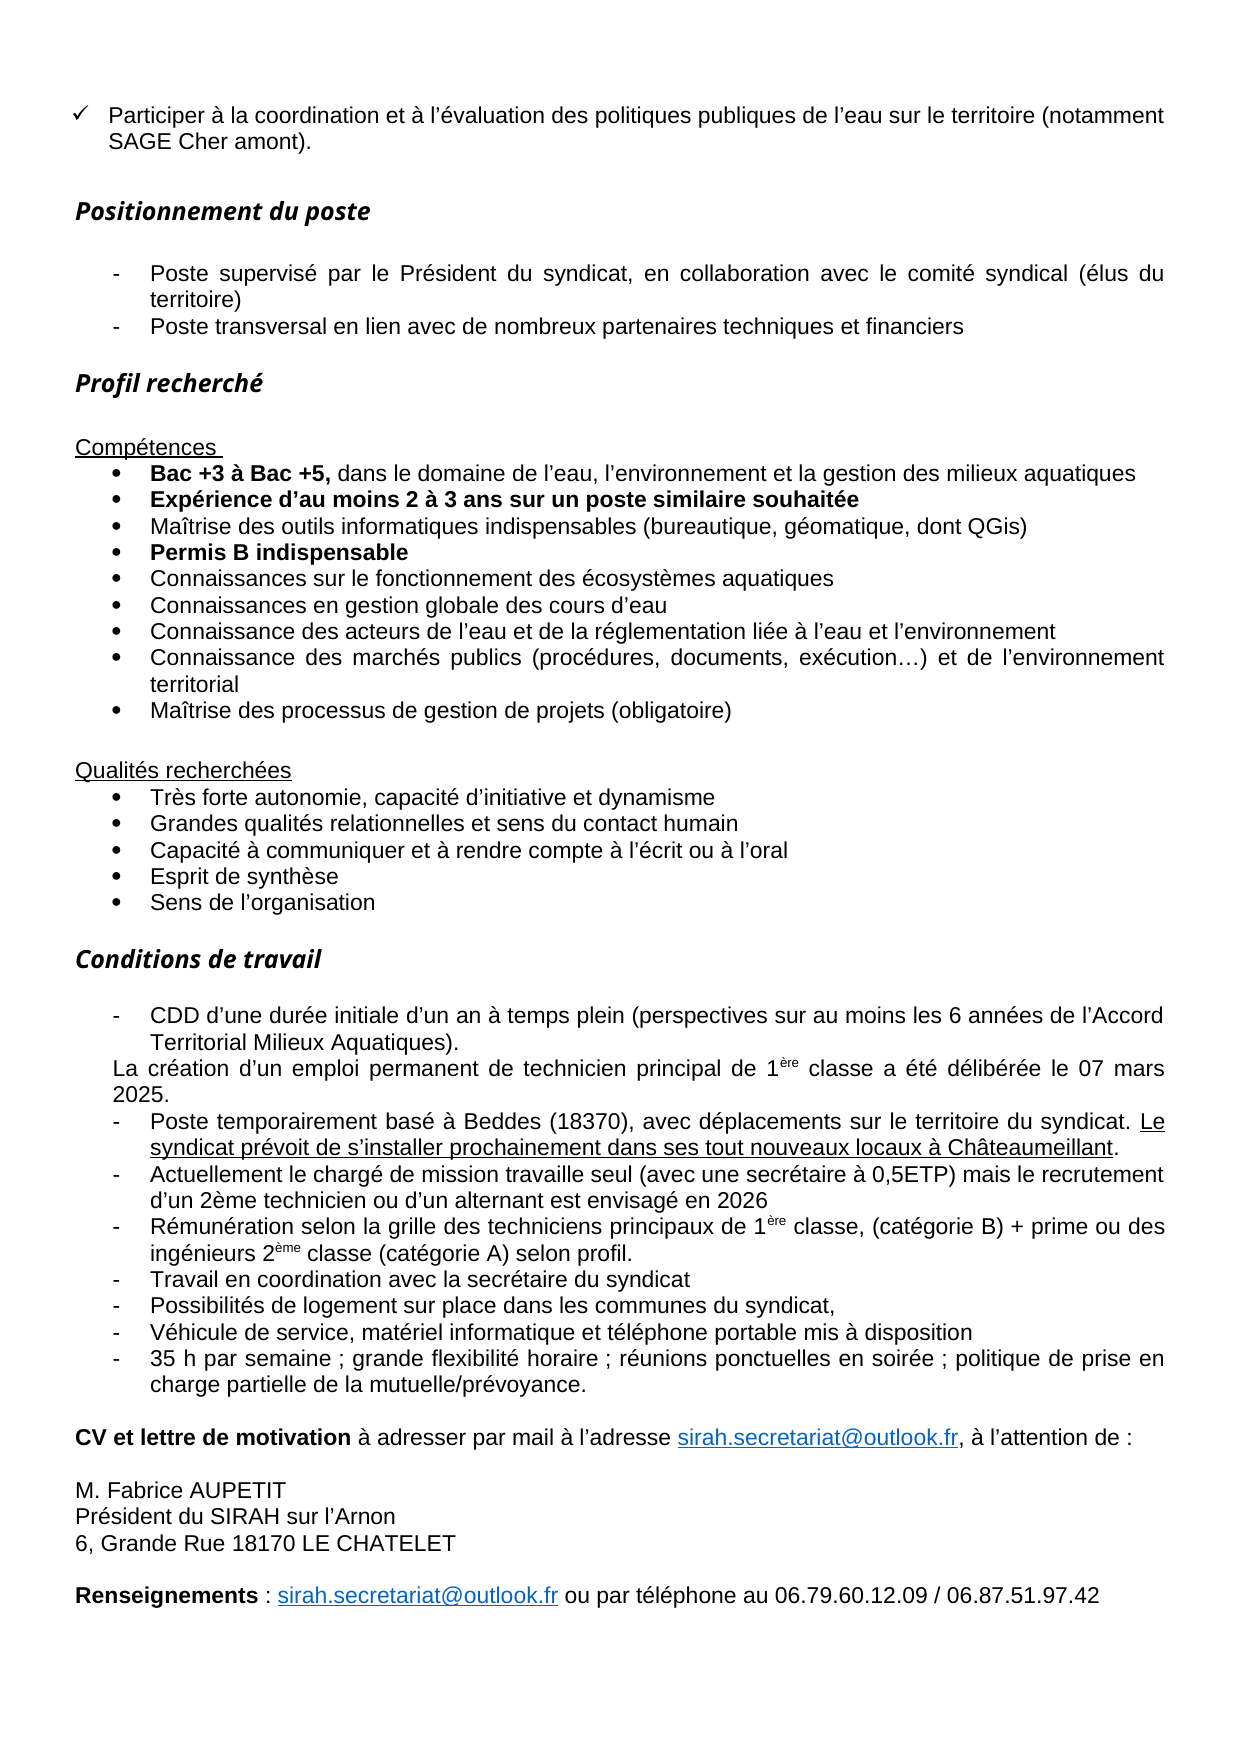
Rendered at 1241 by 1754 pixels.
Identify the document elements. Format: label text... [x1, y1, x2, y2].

text La création d’un emploi permanent de technicien principal de 1ère classe a été délibérée le 07 mars 2025. [112, 1055, 1165, 1108]
list Véhicule de service, matériel informatique et téléphone portable mis à disposition [112, 1319, 1165, 1345]
list Travail en coordination avec la secrétaire du syndicat [112, 1266, 1165, 1292]
text M. Fabrice AUPETIT [75, 1477, 1165, 1503]
list Connaissance des acteurs de l’eau et de la réglementation liée à l’eau et l’environnement [112, 618, 1165, 644]
list Maîtrise des processus de gestion de projets (obligatoire) [112, 697, 1165, 723]
list Grandes qualités relationnelles et sens du contact humain [112, 810, 1165, 837]
list Participer à la coordination et à l’évaluation des politiques publiques de l’eau sur le territoire (notamment SAGE Cher amont). [71, 102, 1165, 154]
list Maîtrise des outils informatiques indispensables (bureautique, géomatique, dont QGis) [112, 513, 1165, 539]
list 35 h par semaine ; grande flexibilité horaire ; réunions ponctuelles en soirée ; politique de prise en charge partielle de la mutuelle/prévoyance. [112, 1345, 1165, 1398]
list Très forte autonomie, capacité d’initiative et dynamisme [112, 784, 1165, 810]
text Profil recherché [75, 365, 1165, 399]
text Compétences [75, 433, 1165, 460]
list Permis B indispensable [112, 539, 1165, 565]
list Connaissance des marchés publics (procédures, documents, exécution…) et de l’environnement territorial [112, 644, 1165, 697]
list CDD d’une durée initiale d’un an à temps plein (perspectives sur au moins les 6 années de l’Accord Territorial Milieux Aquatiques). [112, 1002, 1165, 1055]
text Président du SIRAH sur l’Arnon [75, 1503, 1165, 1529]
list Bac +3 à Bac +5, dans le domaine de l’eau, l’environnement et la gestion des milieux aquatiques [112, 460, 1165, 486]
text 6, Grande Rue 18170 LE CHATELET [75, 1529, 1165, 1556]
list Poste supervisé par le Président du syndicat, en collaboration avec le comité syndical (élus du territoire) [112, 260, 1165, 313]
list Connaissances en gestion globale des cours d’eau [112, 592, 1165, 618]
list Sens de l’organisation [112, 889, 1165, 916]
list Rémunération selon la grille des techniciens principaux de 1ère classe, (catégorie B) + prime ou des ingénieurs 2ème classe (catégorie A) selon profil. [112, 1213, 1165, 1266]
text Conditions de travail [75, 942, 1165, 976]
list Expérience d’au moins 2 à 3 ans sur un poste similaire souhaitée [112, 486, 1165, 513]
list Possibilités de logement sur place dans les communes du syndicat, [112, 1292, 1165, 1319]
list Capacité à communiquer et à rendre compte à l’écrit ou à l’oral [112, 837, 1165, 863]
list Poste transversal en lien avec de nombreux partenaires techniques et financiers [112, 313, 1165, 339]
list Poste temporairement basé à Beddes (18370), avec déplacements sur le territoire du syndicat. Le syndicat prévoit de s’installer prochainement dans ses tout nouveaux locaux à Châteaumeillant. [112, 1108, 1165, 1161]
text Positionnement du poste [75, 193, 1165, 227]
text CV et lettre de motivation à adresser par mail à l’adresse sirah.secretariat@outlook.fr, à l’attention de : [75, 1424, 1165, 1450]
text Renseignements : sirah.secretariat@outlook.fr ou par téléphone au 06.79.60.12.09 / 06.87.51.97.42 [75, 1582, 1165, 1608]
list Esprit de synthèse [112, 863, 1165, 889]
text Qualités recherchées [75, 757, 1165, 784]
list Connaissances sur le fonctionnement des écosystèmes aquatiques [112, 565, 1165, 592]
list Actuellement le chargé de mission travaille seul (avec une secrétaire à 0,5ETP) mais le recrutement d’un 2ème technicien ou d’un alternant est envisagé en 2026 [112, 1161, 1165, 1213]
